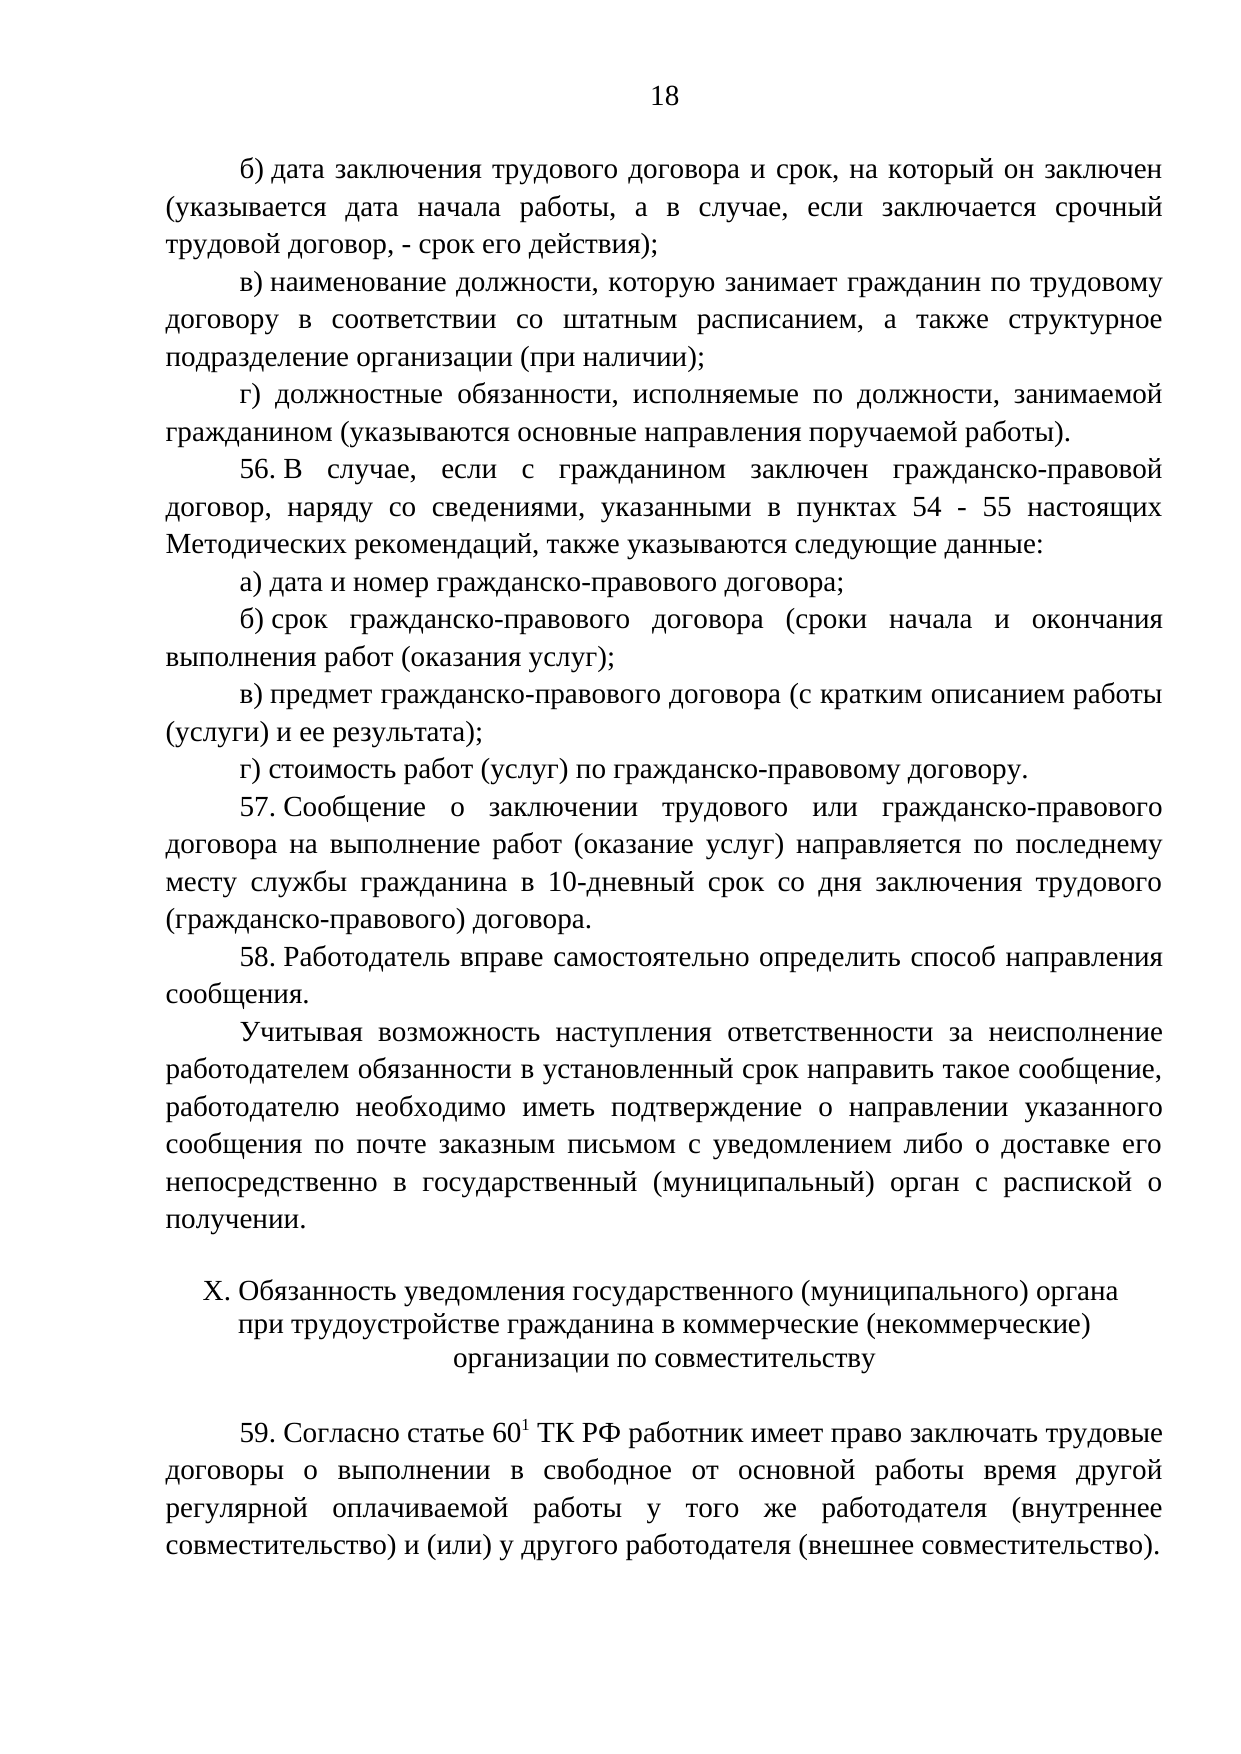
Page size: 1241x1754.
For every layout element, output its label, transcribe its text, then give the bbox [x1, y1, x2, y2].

text в) предмет гражданско-правового договора (с кратким описанием работы (услуги) и ее результата); [165, 673, 1163, 748]
text 58. Работодатель вправе самостоятельно определить способ направления сообщения. [165, 935, 1163, 1010]
text 57. Сообщение о заключении трудового или гражданско-правового договора на выполнение работ (оказание услуг) направляется по последнему месту службы гражданина в 10-дневный срок со дня заключения трудового (гражданско-правового) договора. [165, 785, 1163, 935]
text 59. Согласно статье 601 ТК РФ работник имеет право заключать трудовые договоры о выполнении в свободное от основной работы время другой регулярной оплачиваемой работы у того же работодателя (внутреннее совместительство) и (или) у другого работодателя (внешнее совместительство). [165, 1411, 1163, 1561]
text а) дата и номер гражданско-правового договора; [165, 560, 1163, 598]
text г) стоимость работ (услуг) по гражданско-правовому договору. [165, 748, 1163, 785]
text б) дата заключения трудового договора и срок, на который он заключен (указывается дата начала работы, а в случае, если заключается срочный трудовой договор, - срок его действия); [165, 148, 1163, 260]
text б) срок гражданско-правового договора (сроки начала и окончания выполнения работ (оказания услуг); [165, 598, 1163, 673]
text 56. В случае, если с гражданином заключен гражданско-правовой договор, наряду со сведениями, указанными в пунктах 54 - 55 настоящих Методических рекомендаций, также указываются следующие данные: [165, 448, 1163, 560]
text Учитывая возможность наступления ответственности за неисполнение работодателем обязанности в установленный срок направить такое сообщение, работодателю необходимо иметь подтверждение о направлении указанного сообщения по почте заказным письмом с уведомлением либо о доставке его непосредственно в государственный (муниципальный) орган с распиской о получении. [165, 1010, 1163, 1235]
text в) наименование должности, которую занимает гражданин по трудовому договору в соответствии со штатным расписанием, а также структурное подразделение организации (при наличии); [165, 260, 1163, 373]
text X. Обязанность уведомления государственного (муниципального) органа при трудоустройстве гражданина в коммерческие (некоммерческие) организации по совместительству [165, 1273, 1163, 1373]
text г) должностные обязанности, исполняемые по должности, занимаемой гражданином (указываются основные направления поручаемой работы). [165, 373, 1163, 448]
